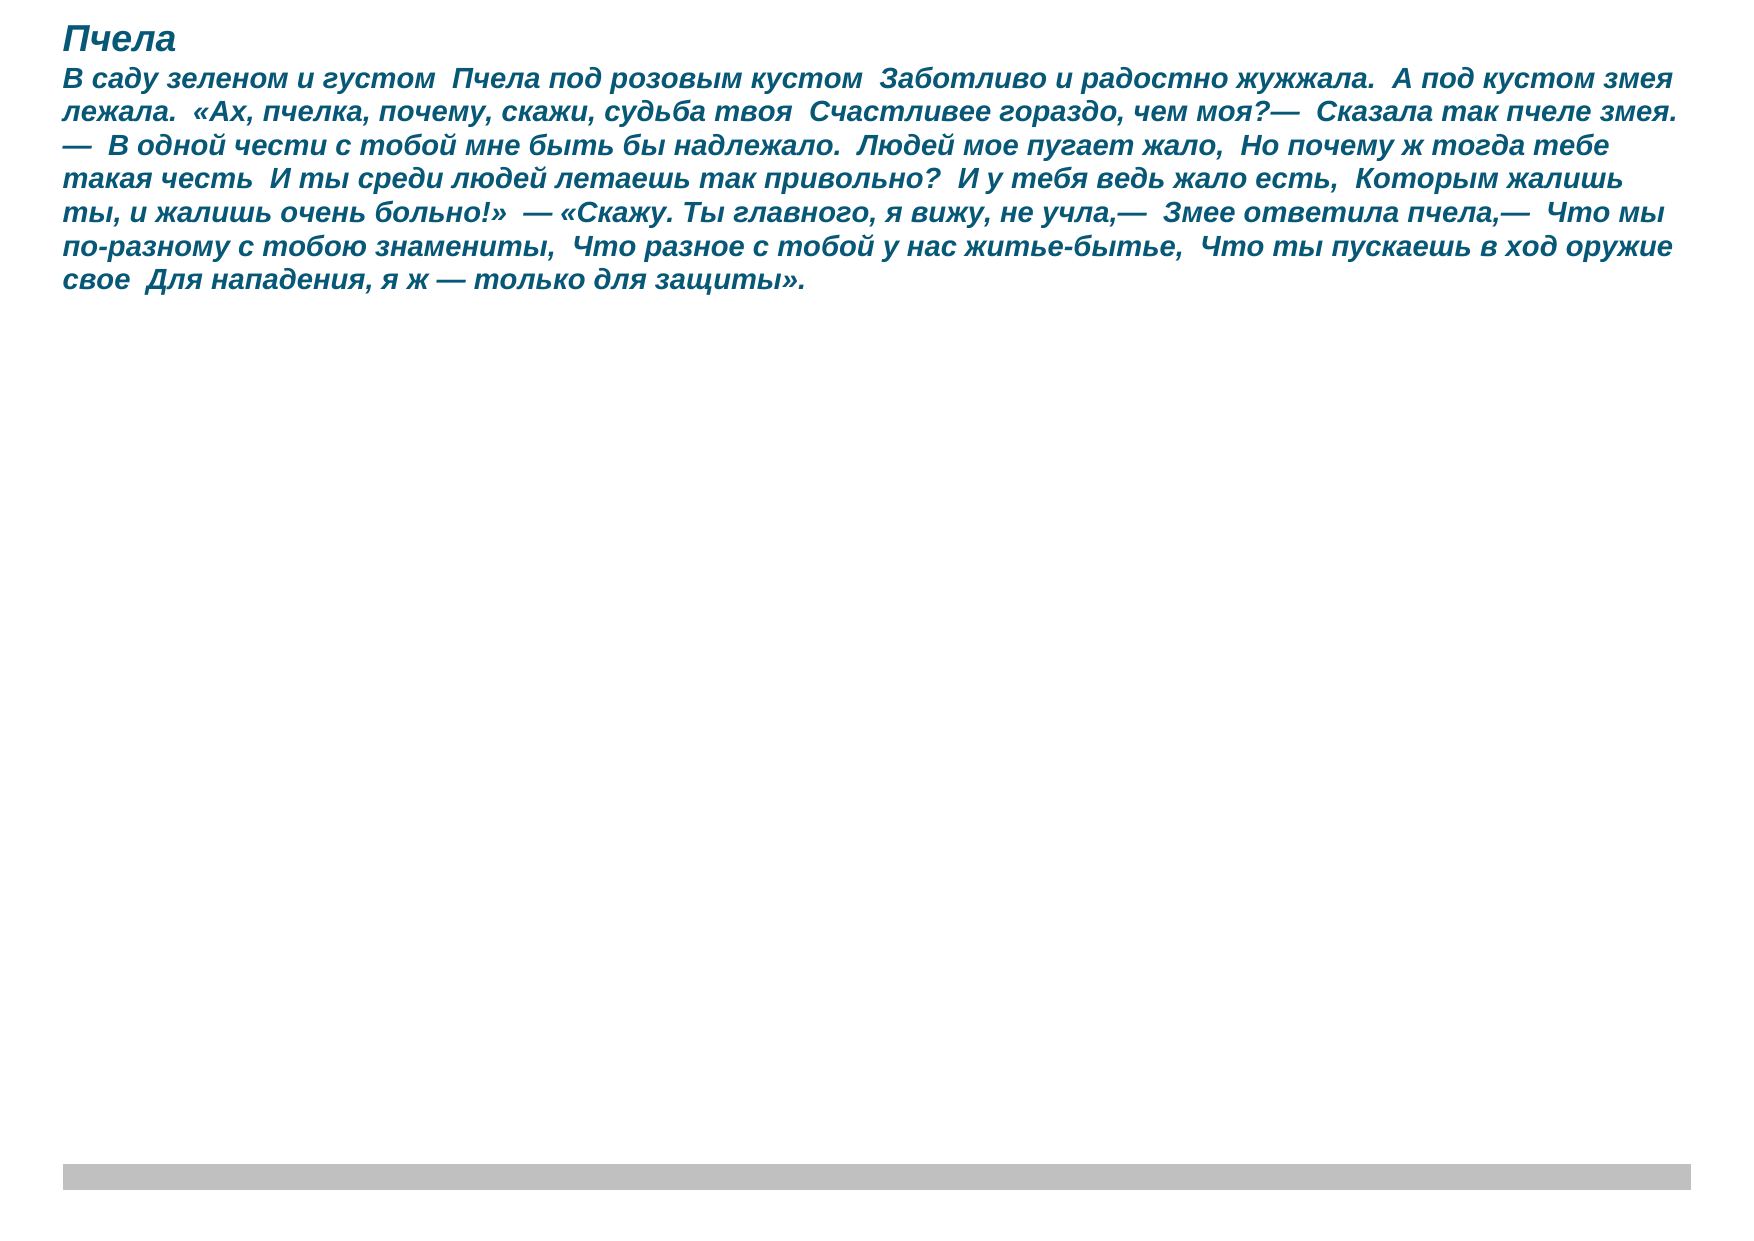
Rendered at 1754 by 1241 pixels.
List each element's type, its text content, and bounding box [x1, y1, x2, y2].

text В саду зеленом и густом [62, 61, 1691, 296]
subtitle Пчела [62, 17, 1691, 60]
